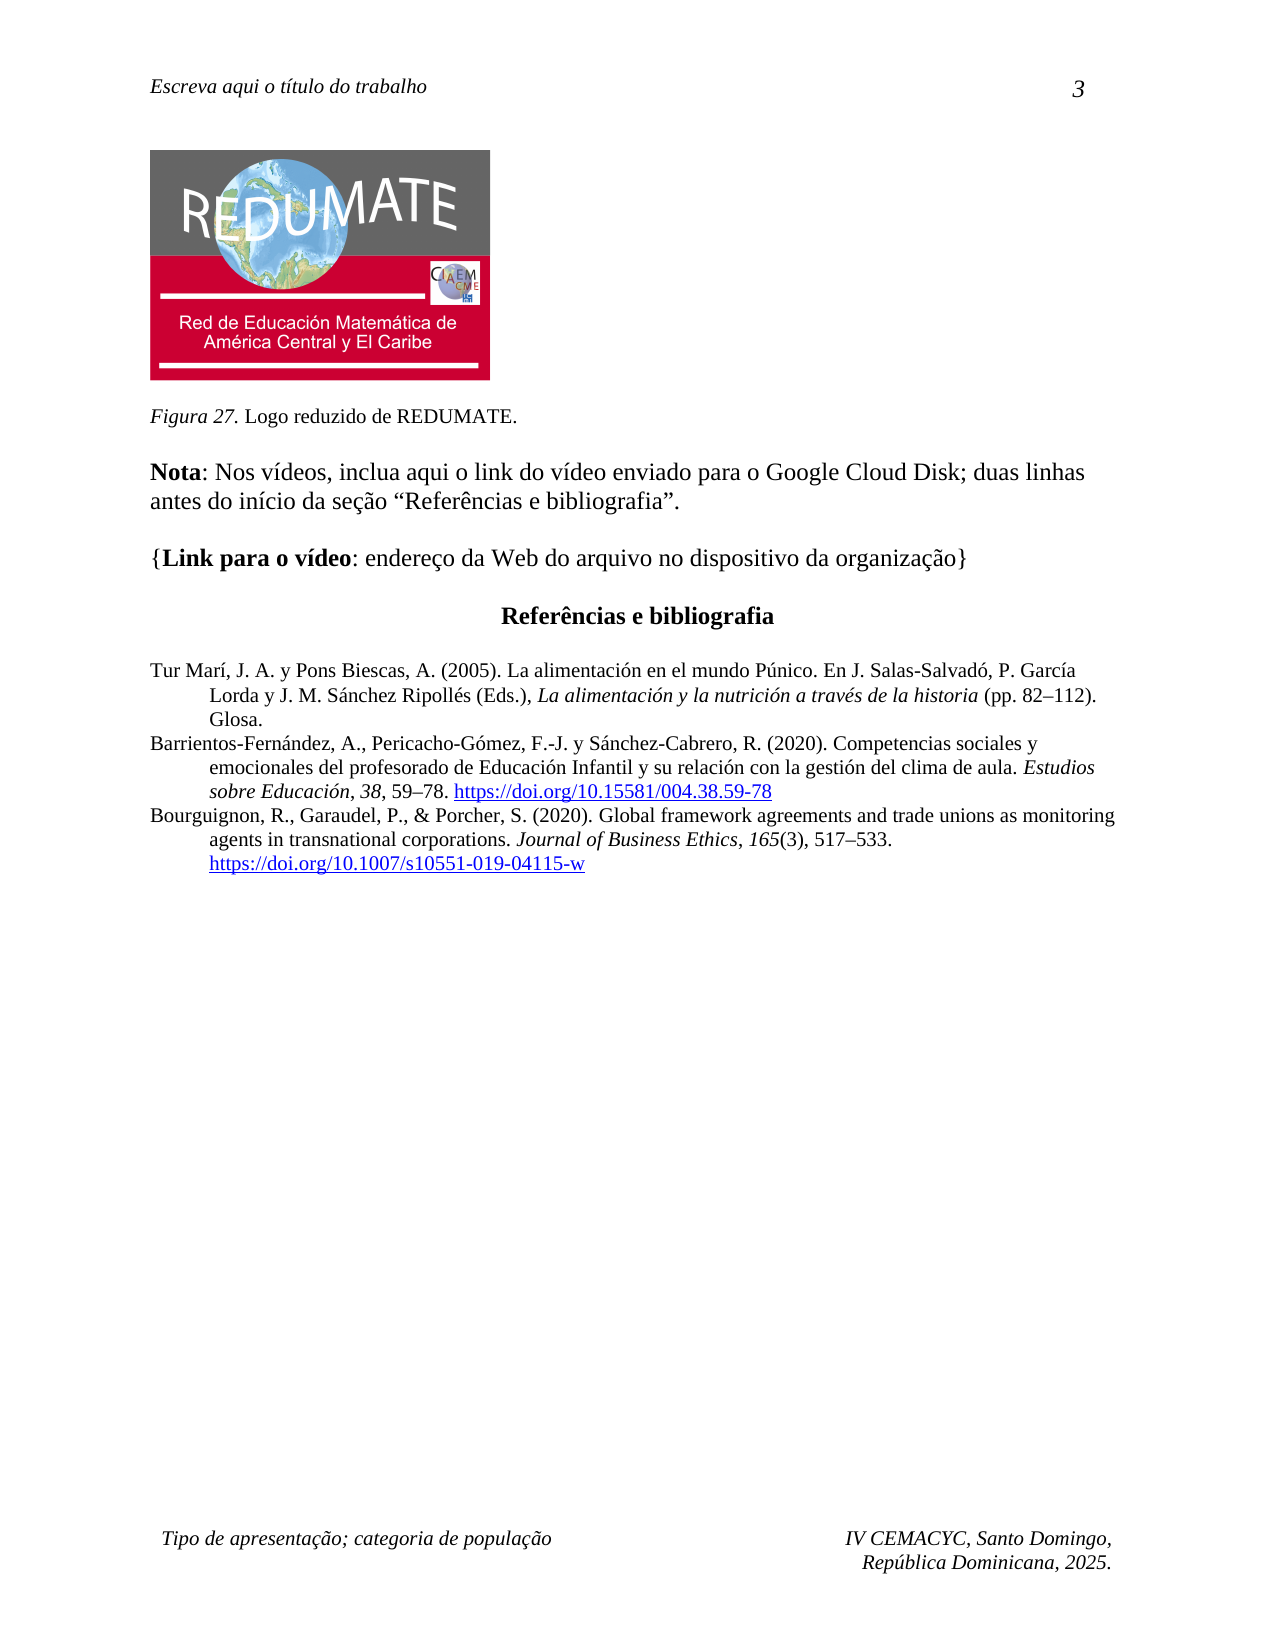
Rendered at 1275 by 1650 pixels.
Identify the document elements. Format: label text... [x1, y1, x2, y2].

text {Link para o vídeo: endereço da Web do arquivo no dispositivo da organização} [150, 543, 1125, 572]
text Barrientos-Fernández, A., Pericacho-Gómez, F.-J. y Sánchez-Cabrero, R. (2020). Competencias sociales y emocionales del profesorado de Educación Infantil y su relación con la gestión del clima de aula. Estudios sobre Educación, 38, 59–78. https://doi.org/10.15581/004.38.59-78 [150, 731, 1125, 803]
picture [150, 150, 491, 381]
text Nota: Nos vídeos, inclua aqui o link do vídeo enviado para o Google Cloud Disk; duas linhas antes do início da seção “Referências e bibliografia”. [150, 457, 1125, 515]
subtitle Referências e bibliografia [150, 601, 1125, 630]
text Figura 27. Logo reduzido de REDUMATE. [150, 404, 1125, 428]
text Tur Marí, J. A. y Pons Biescas, A. (2005). La alimentación en el mundo Púnico. En J. Salas-Salvadó, P. García Lorda y J. M. Sánchez Ripollés (Eds.), La alimentación y la nutrición a través de la historia (pp. 82–112). Glosa. [150, 658, 1125, 731]
text Bourguignon, R., Garaudel, P., & Porcher, S. (2020). Global framework agreements and trade unions as monitoring agents in transnational corporations. Journal of Business Ethics, 165(3), 517–533. https://doi.org/10.1007/s10551-019-04115-w [150, 803, 1125, 875]
